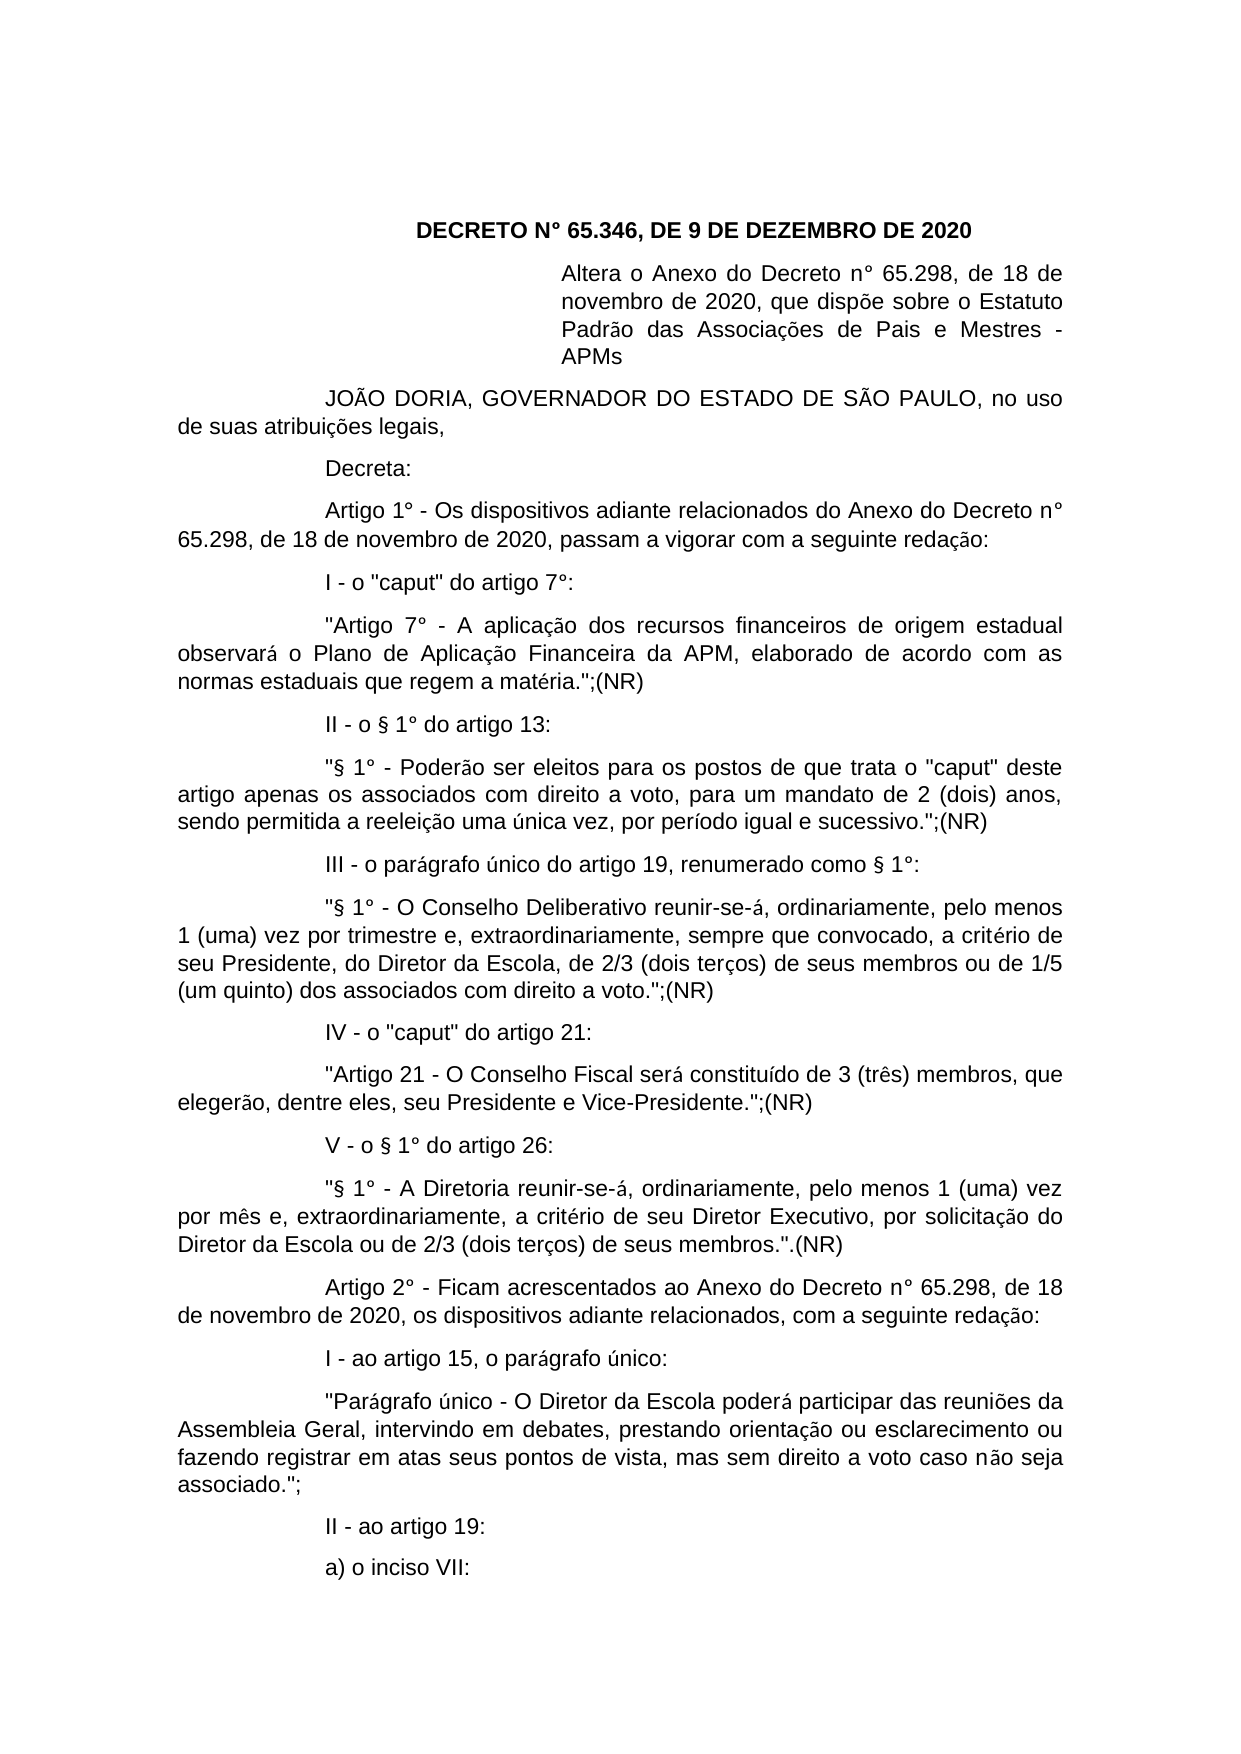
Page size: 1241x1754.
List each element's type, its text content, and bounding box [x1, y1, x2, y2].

text "§ 1º - O Conselho Deliberativo reunir-se-á, ordinariamente, pelo menos 1 (uma) vez por trimestre e, extraordinariamente, sempre que convocado, a critério de seu Presidente, do Diretor da Escola, de 2/3 (dois terços) de seus membros ou de 1/5 (um quinto) dos associados com direito a voto.";(NR) [177, 893, 1063, 1004]
text a) o inciso VII: [177, 1554, 1063, 1580]
text II - ao artigo 19: [177, 1513, 1063, 1539]
text DECRETO Nº 65.346, DE 9 DE DEZEMBRO DE 2020 [177, 216, 1063, 244]
text IV - o "caput" do artigo 21: [177, 1019, 1063, 1045]
text Altera o Anexo do Decreto nº 65.298, de 18 de novembro de 2020, que dispõe sobre o Estatuto Padrão das Associações de Pais e Mestres - APMs [561, 259, 1063, 369]
text JOÃO DORIA, GOVERNADOR DO ESTADO DE SÃO PAULO, no uso de suas atribuições legais, [177, 384, 1063, 440]
text "Parágrafo único - O Diretor da Escola poderá participar das reuniões da Assembleia Geral, intervindo em debates, prestando orientação ou esclarecimento ou fazendo registrar em atas seus pontos de vista, mas sem direito a voto caso não seja associado."; [177, 1387, 1063, 1498]
text "Artigo 21 - O Conselho Fiscal será constituído de 3 (três) membros, que elegerão, dentre eles, seu Presidente e Vice-Presidente.";(NR) [177, 1060, 1063, 1116]
text "§ 1º - A Diretoria reunir-se-á, ordinariamente, pelo menos 1 (uma) vez por mês e, extraordinariamente, a critério de seu Diretor Executivo, por solicitação do Diretor da Escola ou de 2/3 (dois terços) de seus membros.".(NR) [177, 1174, 1063, 1258]
text Artigo 2º - Ficam acrescentados ao Anexo do Decreto nº 65.298, de 18 de novembro de 2020, os dispositivos adiante relacionados, com a seguinte redação: [177, 1273, 1063, 1329]
text Artigo 1° - Os dispositivos adiante relacionados do Anexo do Decreto nº 65.298, de 18 de novembro de 2020, passam a vigorar com a seguinte redação: [177, 497, 1063, 553]
text "Artigo 7º - A aplicação dos recursos financeiros de origem estadual observará o Plano de Aplicação Financeira da APM, elaborado de acordo com as normas estaduais que regem a matéria.";(NR) [177, 611, 1063, 695]
text Decreta: [177, 455, 1063, 482]
text I - o "caput" do artigo 7º: [177, 568, 1063, 596]
text V - o § 1º do artigo 26: [177, 1131, 1063, 1159]
text "§ 1º - Poderão ser eleitos para os postos de que trata o "caput" deste artigo apenas os associados com direito a voto, para um mandato de 2 (dois) anos, sendo permitida a reeleição uma única vez, por período igual e sucessivo.";(NR) [177, 753, 1063, 835]
text III - o parágrafo único do artigo 19, renumerado como § 1º: [177, 850, 1063, 878]
text I - ao artigo 15, o parágrafo único: [177, 1344, 1063, 1372]
text II - o § 1º do artigo 13: [177, 710, 1063, 738]
